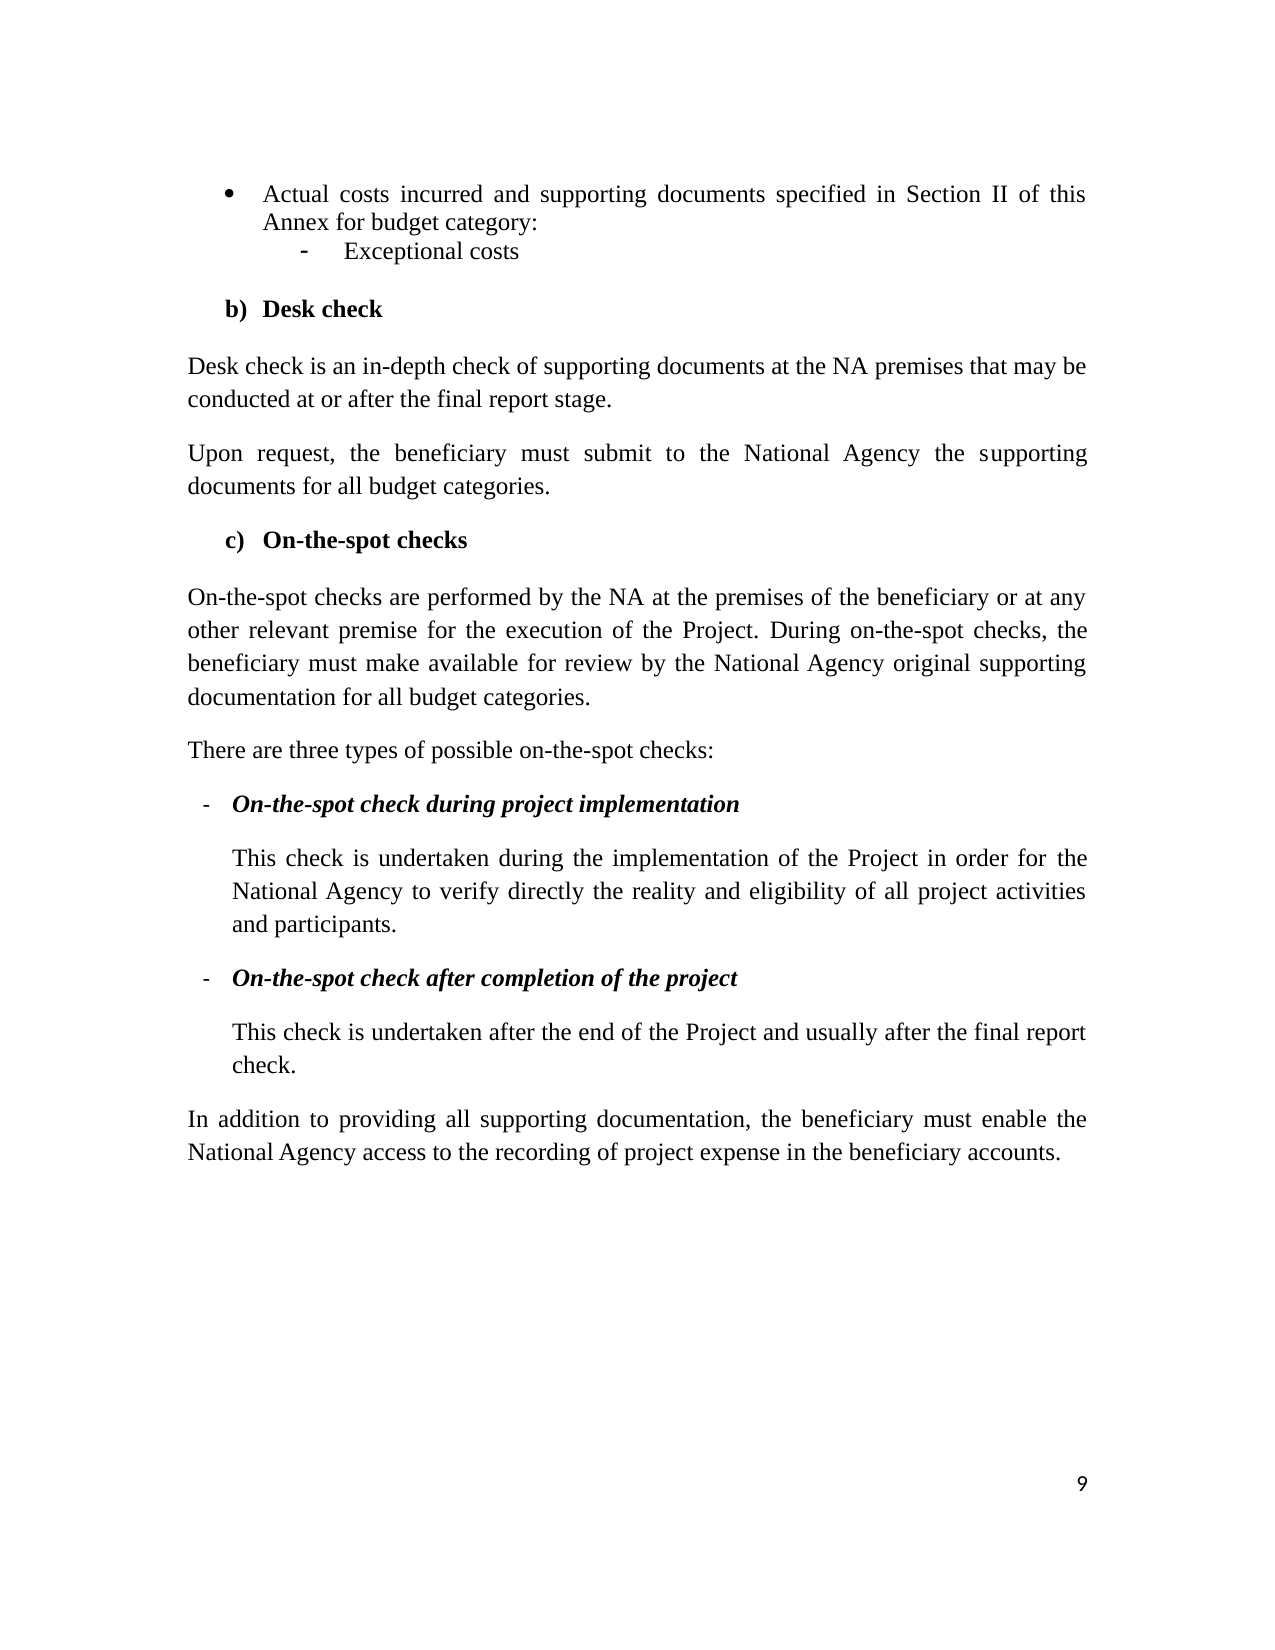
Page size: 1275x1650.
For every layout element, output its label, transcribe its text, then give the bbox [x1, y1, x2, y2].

list Exceptional costs [300, 236, 1087, 265]
list Actual costs incurred and supporting documents specified in Section II of this Annex for budget category: [225, 179, 1087, 236]
text On-the-spot checks are performed by the NA at the premises of the beneficiary or at any other relevant premise for the execution of the Project. During on-the-spot checks, the beneficiary must make available for review by the National Agency original supporting documentation for all budget categories. [187, 582, 1087, 710]
list On-the-spot check after completion of the project [202, 963, 1087, 992]
text Desk check is an in-depth check of supporting documents at the NA premises that may be conducted at or after the final report stage. [187, 351, 1087, 413]
text There are three types of possible on-the-spot checks: [187, 735, 1087, 764]
list Desk check [225, 294, 1087, 322]
text This check is undertaken after the end of the Project and usually after the final report check. [232, 1017, 1087, 1079]
list On-the-spot check during project implementation [202, 789, 1087, 818]
text In addition to providing all supporting documentation, the beneficiary must enable the National Agency access to the recording of project expense in the beneficiary accounts. [187, 1104, 1087, 1166]
text This check is undertaken during the implementation of the Project in order for the National Agency to verify directly the reality and eligibility of all project activities and participants. [232, 843, 1087, 938]
text Upon request, the beneficiary must submit to the National Agency the supporting documents for all budget categories. [187, 438, 1087, 500]
list On-the-spot checks [225, 525, 1087, 554]
